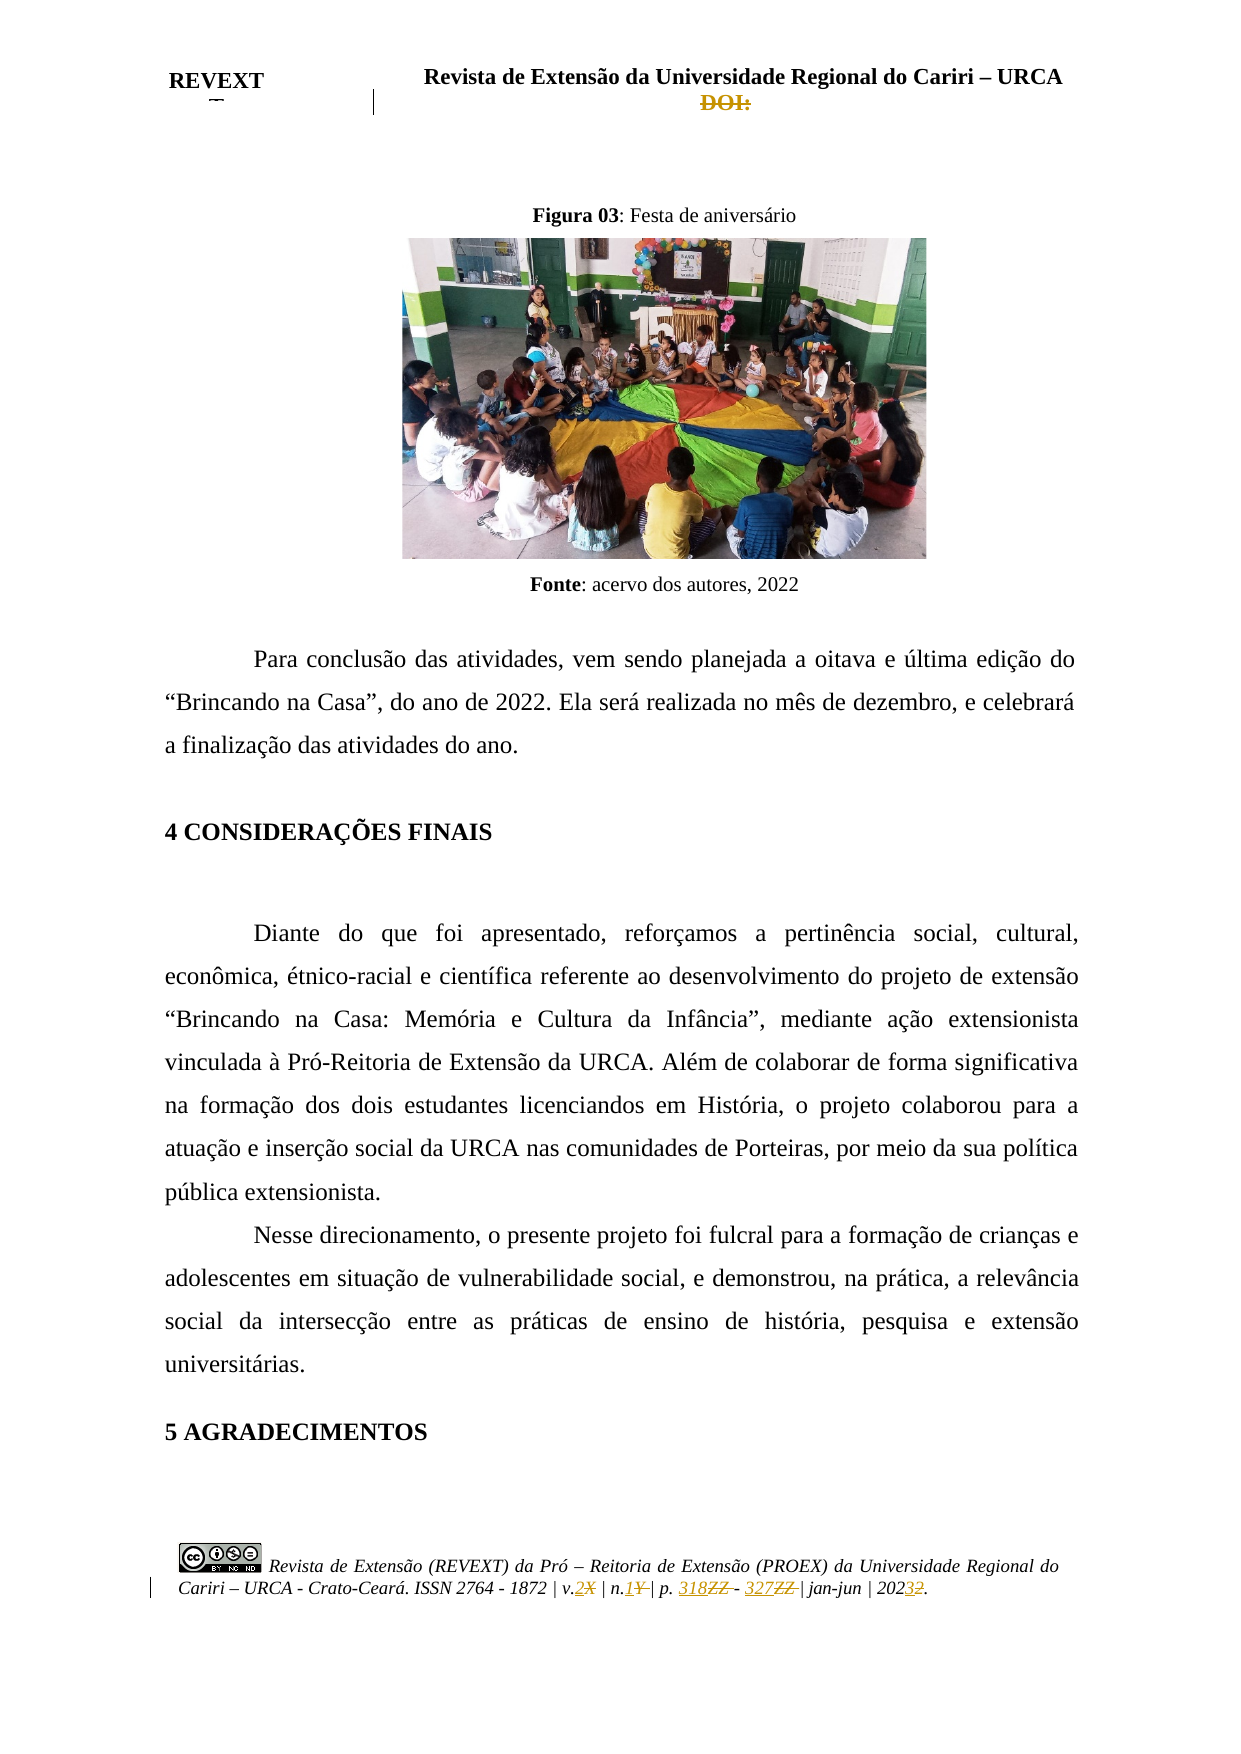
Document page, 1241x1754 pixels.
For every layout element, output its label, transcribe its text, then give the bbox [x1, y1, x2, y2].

text Diante do que foi apresentado, reforçamos a pertinência social, cultural, econômica, étnico-racial e científica referente ao desenvolvimento do projeto de extensão “Brincando na Casa: Memória e Cultura da Infância”, mediante ação extensionista vinculada à Pró-Reitoria de Extensão da URCA. Além de colaborar de forma significativa na formação dos dois estudantes licenciandos em História, o projeto colaborou para a atuação e inserção social da URCA nas comunidades de Porteiras, por meio da sua política pública extensionista. [164, 918, 1080, 1205]
text Fonte: acervo dos autores, 2022 [164, 572, 1076, 596]
picture [402, 238, 927, 559]
text Para conclusão das atividades, vem sendo planejada a oitava e última edição do “Brincando na Casa”, do ano de 2022. Ela será realizada no mês de dezembro, e celebrará a finalização das atividades do ano. [164, 644, 1076, 759]
text Nesse direcionamento, o presente projeto foi fulcral para a formação de crianças e adolescentes em situação de vulnerabilidade social, e demonstrou, na prática, a relevância social da intersecção entre as práticas de ensino de história, pesquisa e extensão universitárias. [164, 1220, 1080, 1378]
subtitle 4 CONSIDERAÇÕES FINAIS [164, 817, 1076, 846]
picture [177, 1542, 262, 1573]
text 5 AGRADECIMENTOS [164, 1417, 1076, 1446]
text Figura 03: Festa de aniversário [164, 203, 1076, 227]
